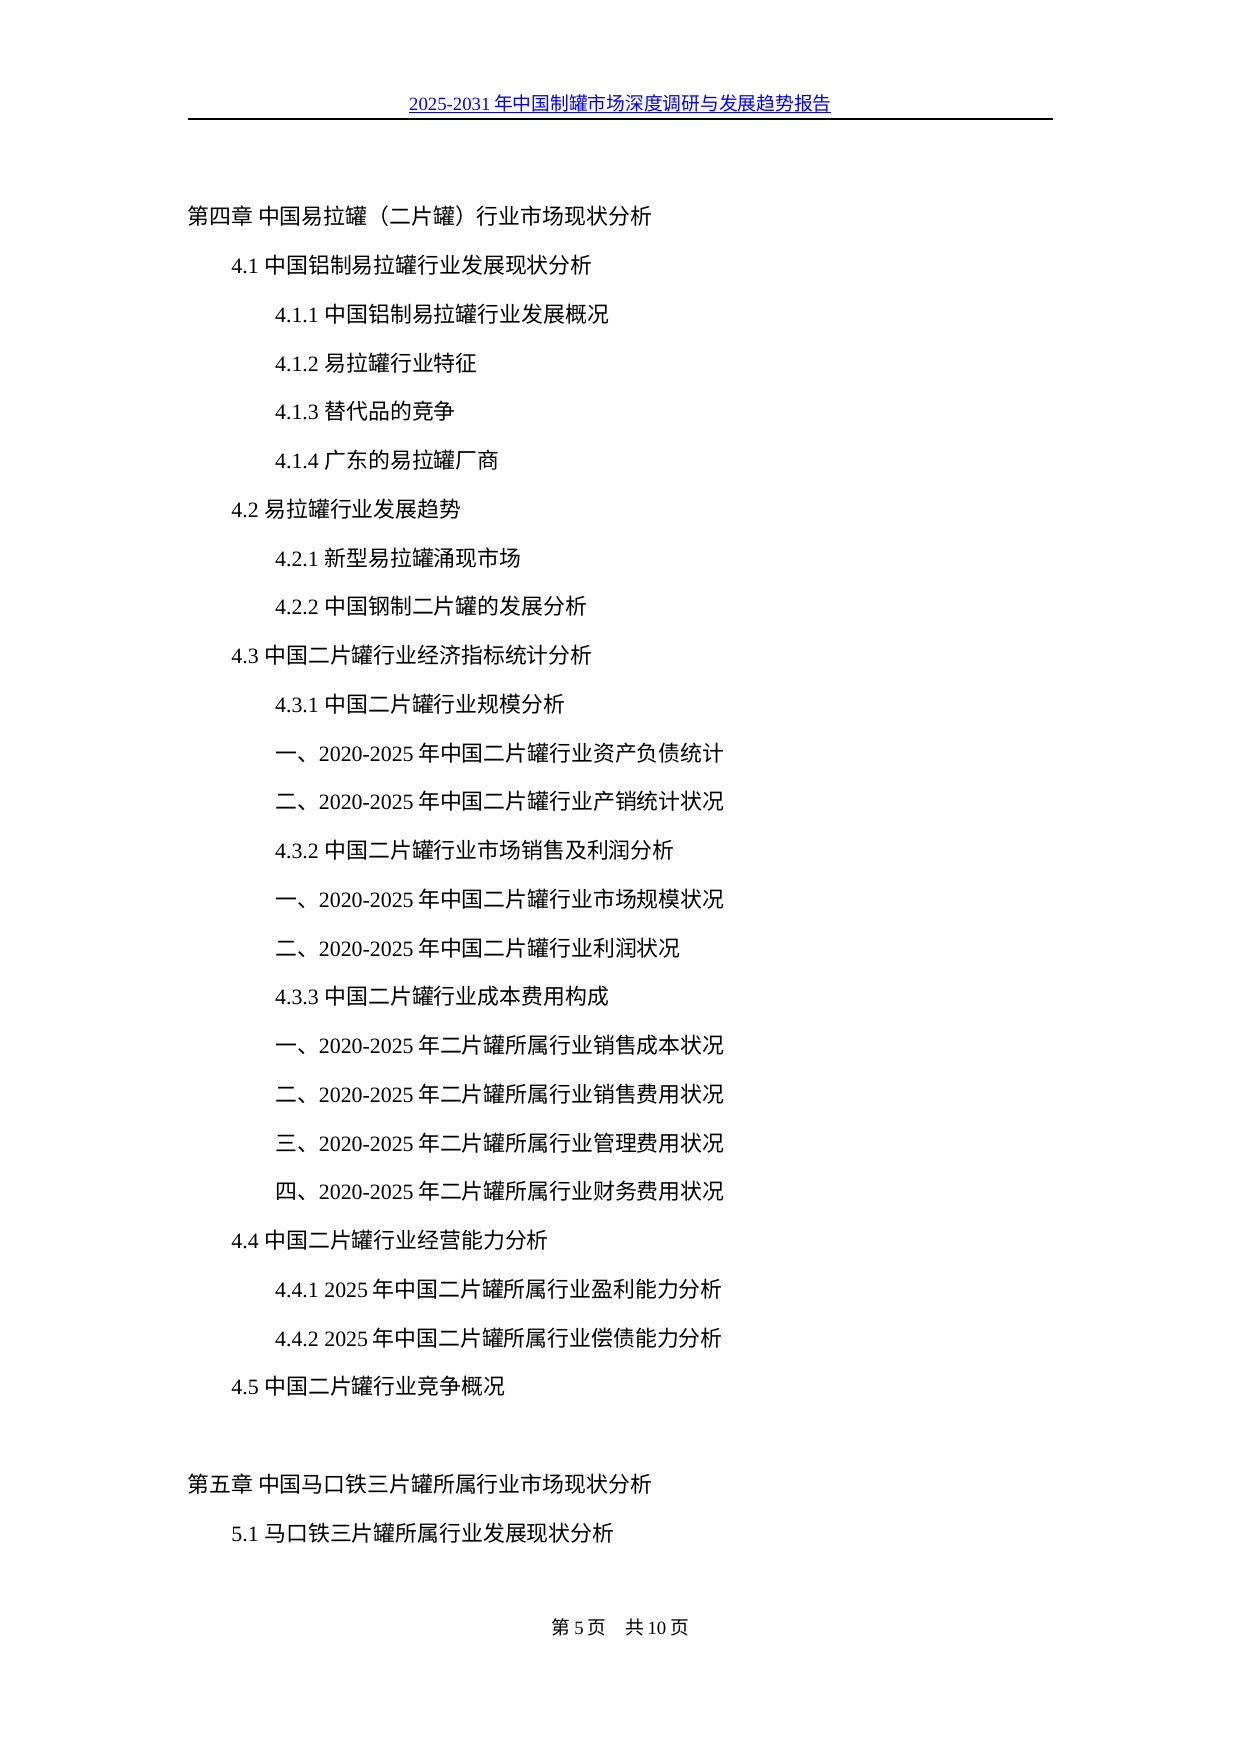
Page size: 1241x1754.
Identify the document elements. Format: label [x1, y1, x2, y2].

text [187, 150, 1053, 1548]
